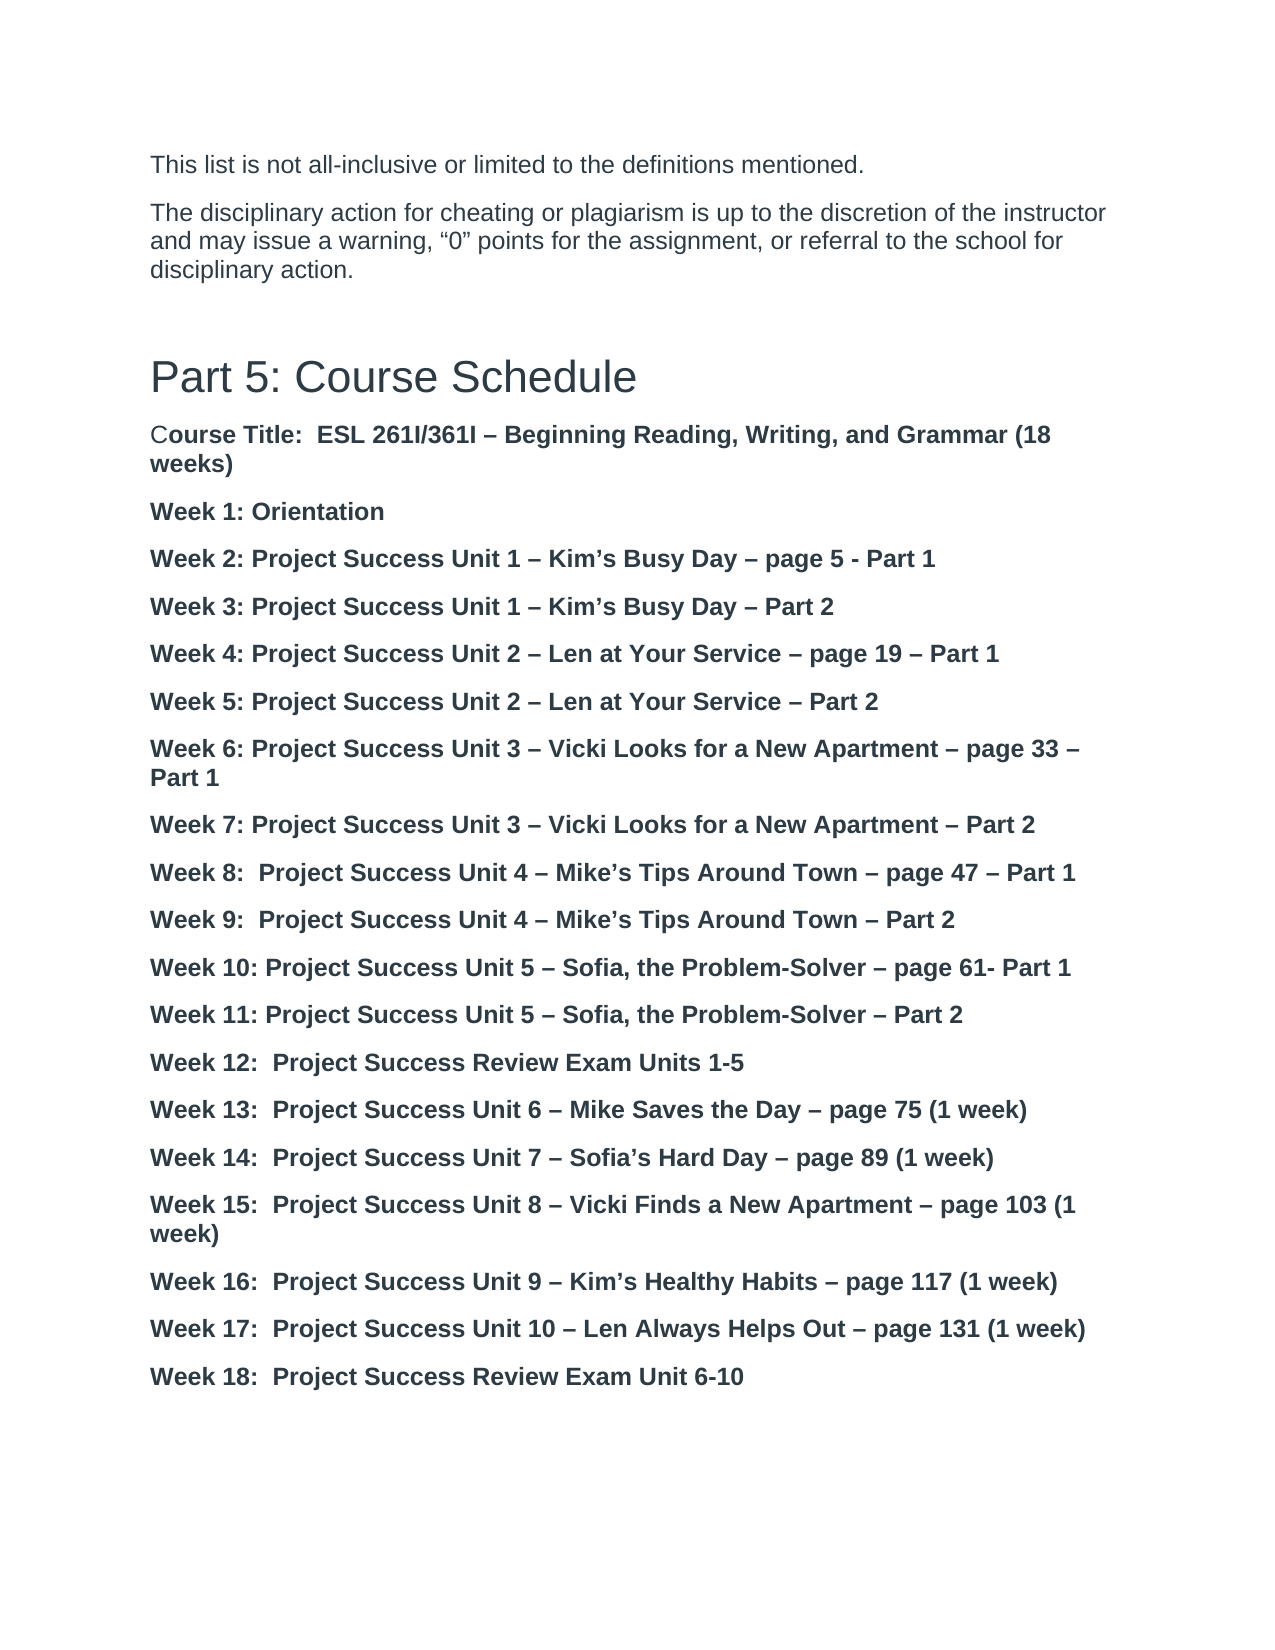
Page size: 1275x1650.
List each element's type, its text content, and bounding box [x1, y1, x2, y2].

text The disciplinary action for cheating or plagiarism is up to the discretion of the instructor and may issue a warning, “0” points for the assignment, or referral to the school for disciplinary action. [150, 197, 1125, 284]
text Week 5: Project Success Unit 2 – Len at Your Service – Part 2 [150, 687, 1125, 715]
text Week 12: Project Success Review Exam Units 1-5 [150, 1048, 1125, 1077]
text Week 14: Project Success Unit 7 – Sofia’s Hard Day – page 89 (1 week) [150, 1143, 1125, 1172]
text Week 11: Project Success Unit 5 – Sofia, the Problem-Solver – Part 2 [150, 1000, 1125, 1029]
text Week 7: Project Success Unit 3 – Vicki Looks for a New Apartment – Part 2 [150, 810, 1125, 839]
text Week 1: Orientation [150, 497, 1125, 525]
text Week 18: Project Success Review Exam Unit 6-10 [150, 1362, 1125, 1390]
text Week 17: Project Success Unit 10 – Len Always Helps Out – page 131 (1 week) [150, 1314, 1125, 1343]
text Week 2: Project Success Unit 1 – Kim’s Busy Day – page 5 - Part 1 [150, 544, 1125, 573]
text This list is not all-inclusive or limited to the definitions mentioned. [150, 150, 1125, 179]
text Week 4: Project Success Unit 2 – Len at Your Service – page 19 – Part 1 [150, 639, 1125, 668]
text Week 3: Project Success Unit 1 – Kim’s Busy Day – Part 2 [150, 592, 1125, 620]
text Week 13: Project Success Unit 6 – Mike Saves the Day – page 75 (1 week) [150, 1095, 1125, 1124]
text Week 10: Project Success Unit 5 – Sofia, the Problem-Solver – page 61- Part 1 [150, 953, 1125, 982]
text Week 16: Project Success Unit 9 – Kim’s Healthy Habits – page 117 (1 week) [150, 1267, 1125, 1295]
text Week 6: Project Success Unit 3 – Vicki Looks for a New Apartment – page 33 – Part 1 [150, 734, 1125, 792]
text Week 9: Project Success Unit 4 – Mike’s Tips Around Town – Part 2 [150, 905, 1125, 934]
text Part 5: Course Schedule [150, 350, 1125, 402]
text Course Title: ESL 261I/361I – Beginning Reading, Writing, and Grammar (18 weeks) [150, 420, 1125, 478]
text Week 15: Project Success Unit 8 – Vicki Finds a New Apartment – page 103 (1 week) [150, 1190, 1125, 1248]
text Week 8: Project Success Unit 4 – Mike’s Tips Around Town – page 47 – Part 1 [150, 858, 1125, 887]
